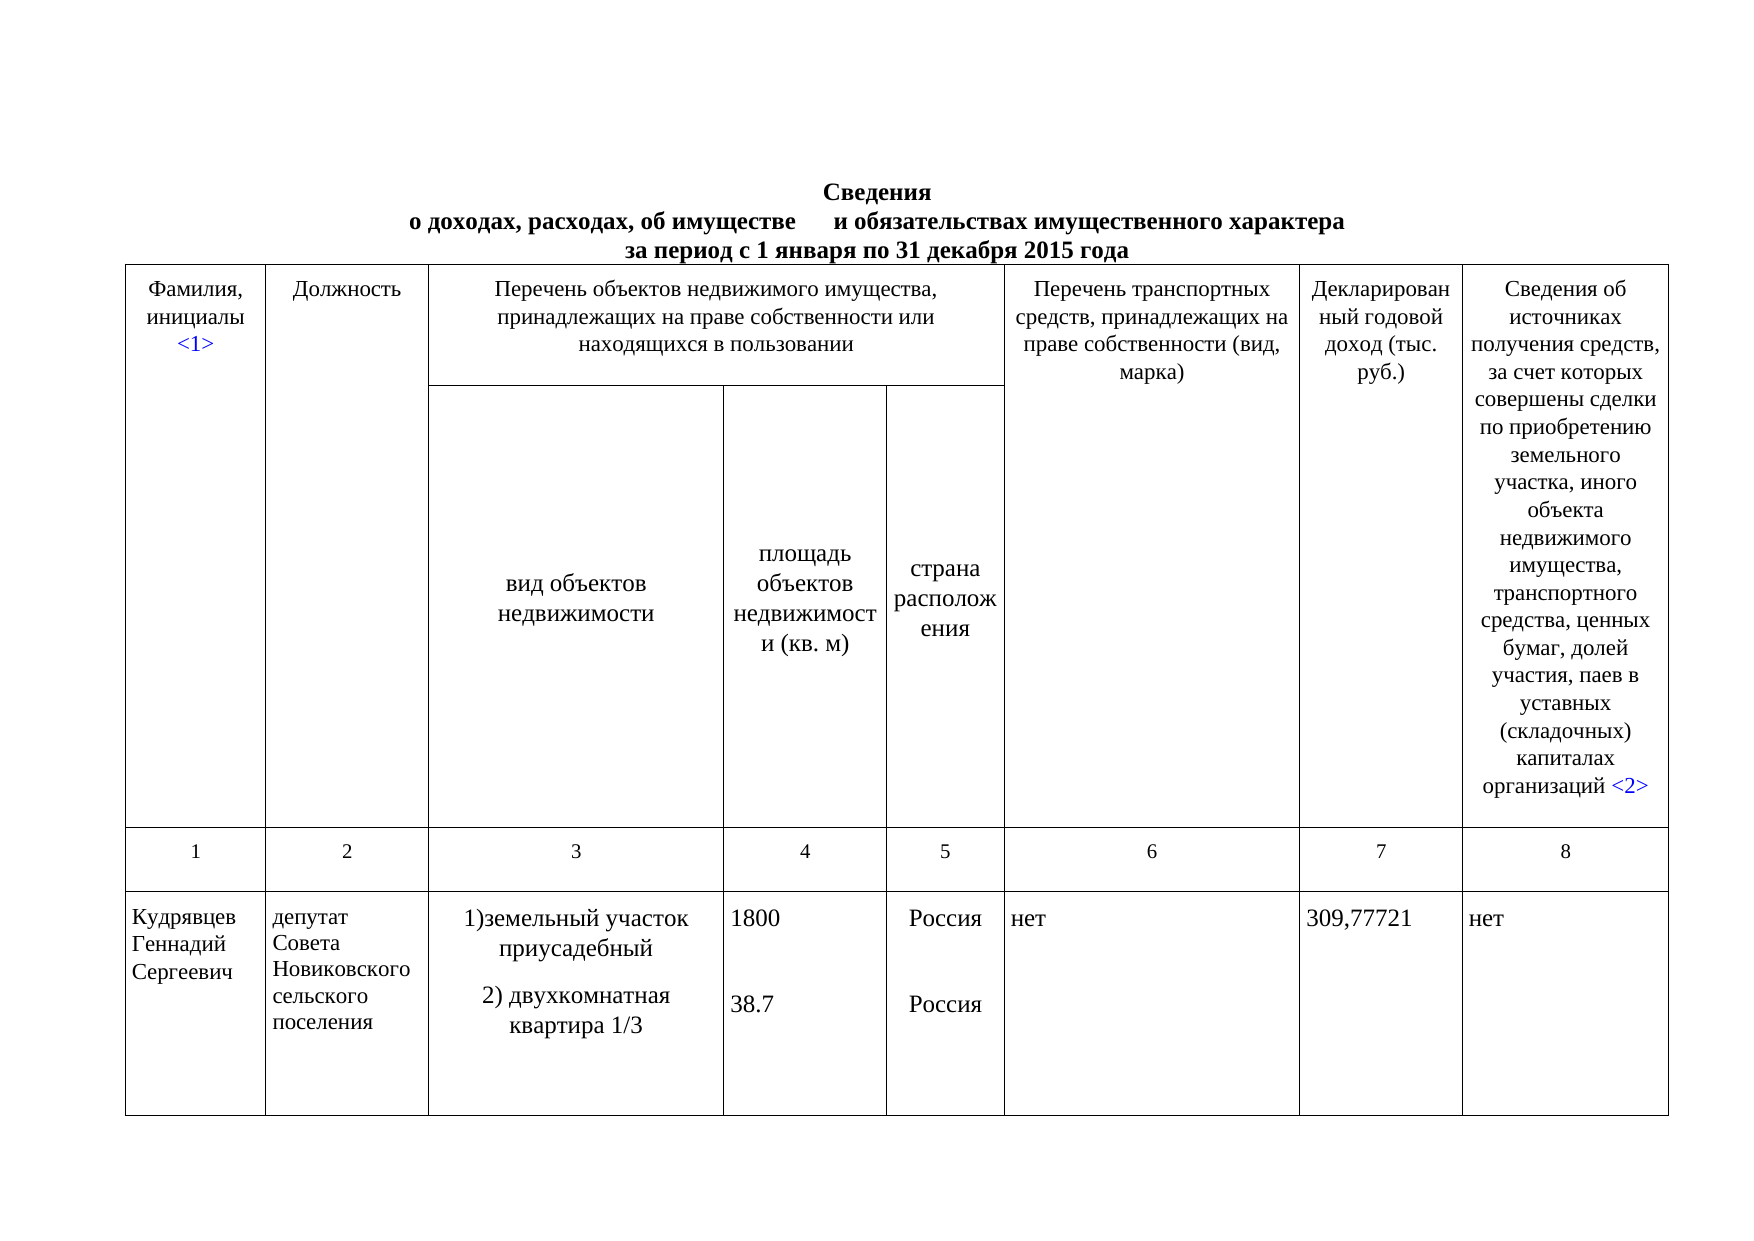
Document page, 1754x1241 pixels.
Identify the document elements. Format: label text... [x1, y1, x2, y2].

text о доходах, расходах, об имуществе и обязательствах имущественного характера [118, 206, 1636, 235]
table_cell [126, 892, 265, 1115]
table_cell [266, 892, 428, 1115]
table_cell 7 [1300, 828, 1462, 891]
text Сведения [118, 177, 1636, 206]
table_cell 2 [266, 828, 428, 891]
table_cell 5 [887, 828, 1004, 891]
table_cell 309,77721 [1300, 892, 1462, 1115]
table_cell 8 [1463, 828, 1668, 891]
table_cell 3 [429, 828, 723, 891]
table_cell 4 [724, 828, 886, 891]
table_header Фамилия, инициалы <1> [126, 265, 265, 827]
table_cell Россия Россия [887, 892, 1004, 1115]
table_cell площадь объектов недвижимости (кв. м) [724, 386, 886, 827]
table_header Декларированный годовой доход (тыс. руб.) [1300, 265, 1462, 827]
table_cell страна расположения [887, 386, 1004, 827]
table_header Должность [266, 265, 428, 827]
table_cell 1800 38.7 [724, 892, 886, 1115]
table_cell нет [1463, 892, 1668, 1115]
text за период с 1 января по 31 декабря 2015 года [118, 235, 1636, 263]
table_header Перечень транспортных средств, принадлежащих на праве собственности (вид, марка) [1005, 265, 1299, 827]
table_cell вид объектов недвижимости [429, 386, 723, 827]
table_header Перечень объектов недвижимого имущества, принадлежащих на праве собственности или находящихся в пользовании [429, 265, 1004, 385]
table_cell 1 [126, 828, 265, 891]
table_cell 6 [1005, 828, 1299, 891]
table_cell нет [1005, 892, 1299, 1115]
table_header Сведения об источниках получения средств, за счет которых совершены сделки по приобретению земельного участка, иного объекта недвижимого имущества, транспортного средства, ценных бумаг, долей участия, паев в уставных (складочных) капиталах организаций <2> [1463, 265, 1668, 827]
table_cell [429, 892, 723, 1115]
